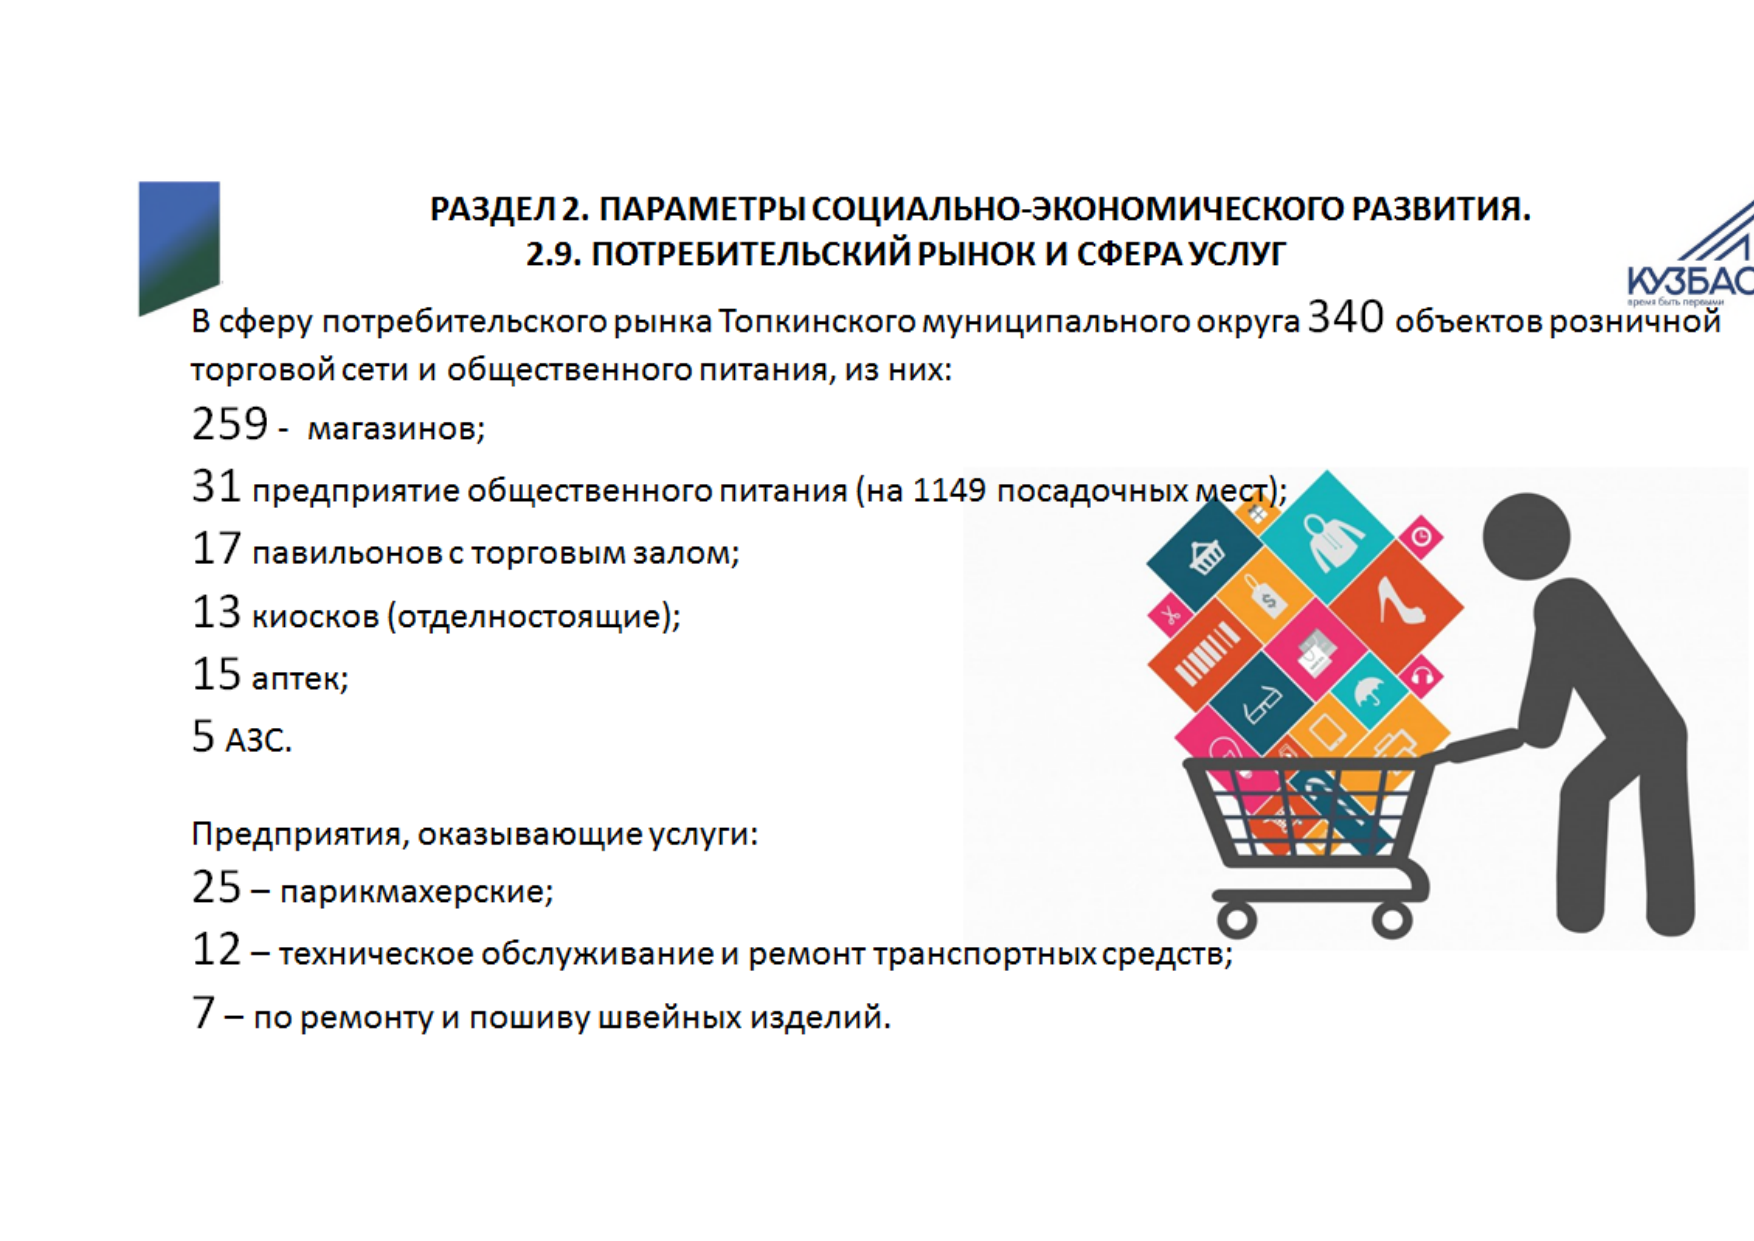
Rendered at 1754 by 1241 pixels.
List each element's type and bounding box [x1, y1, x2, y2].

picture [118, 177, 1754, 1089]
